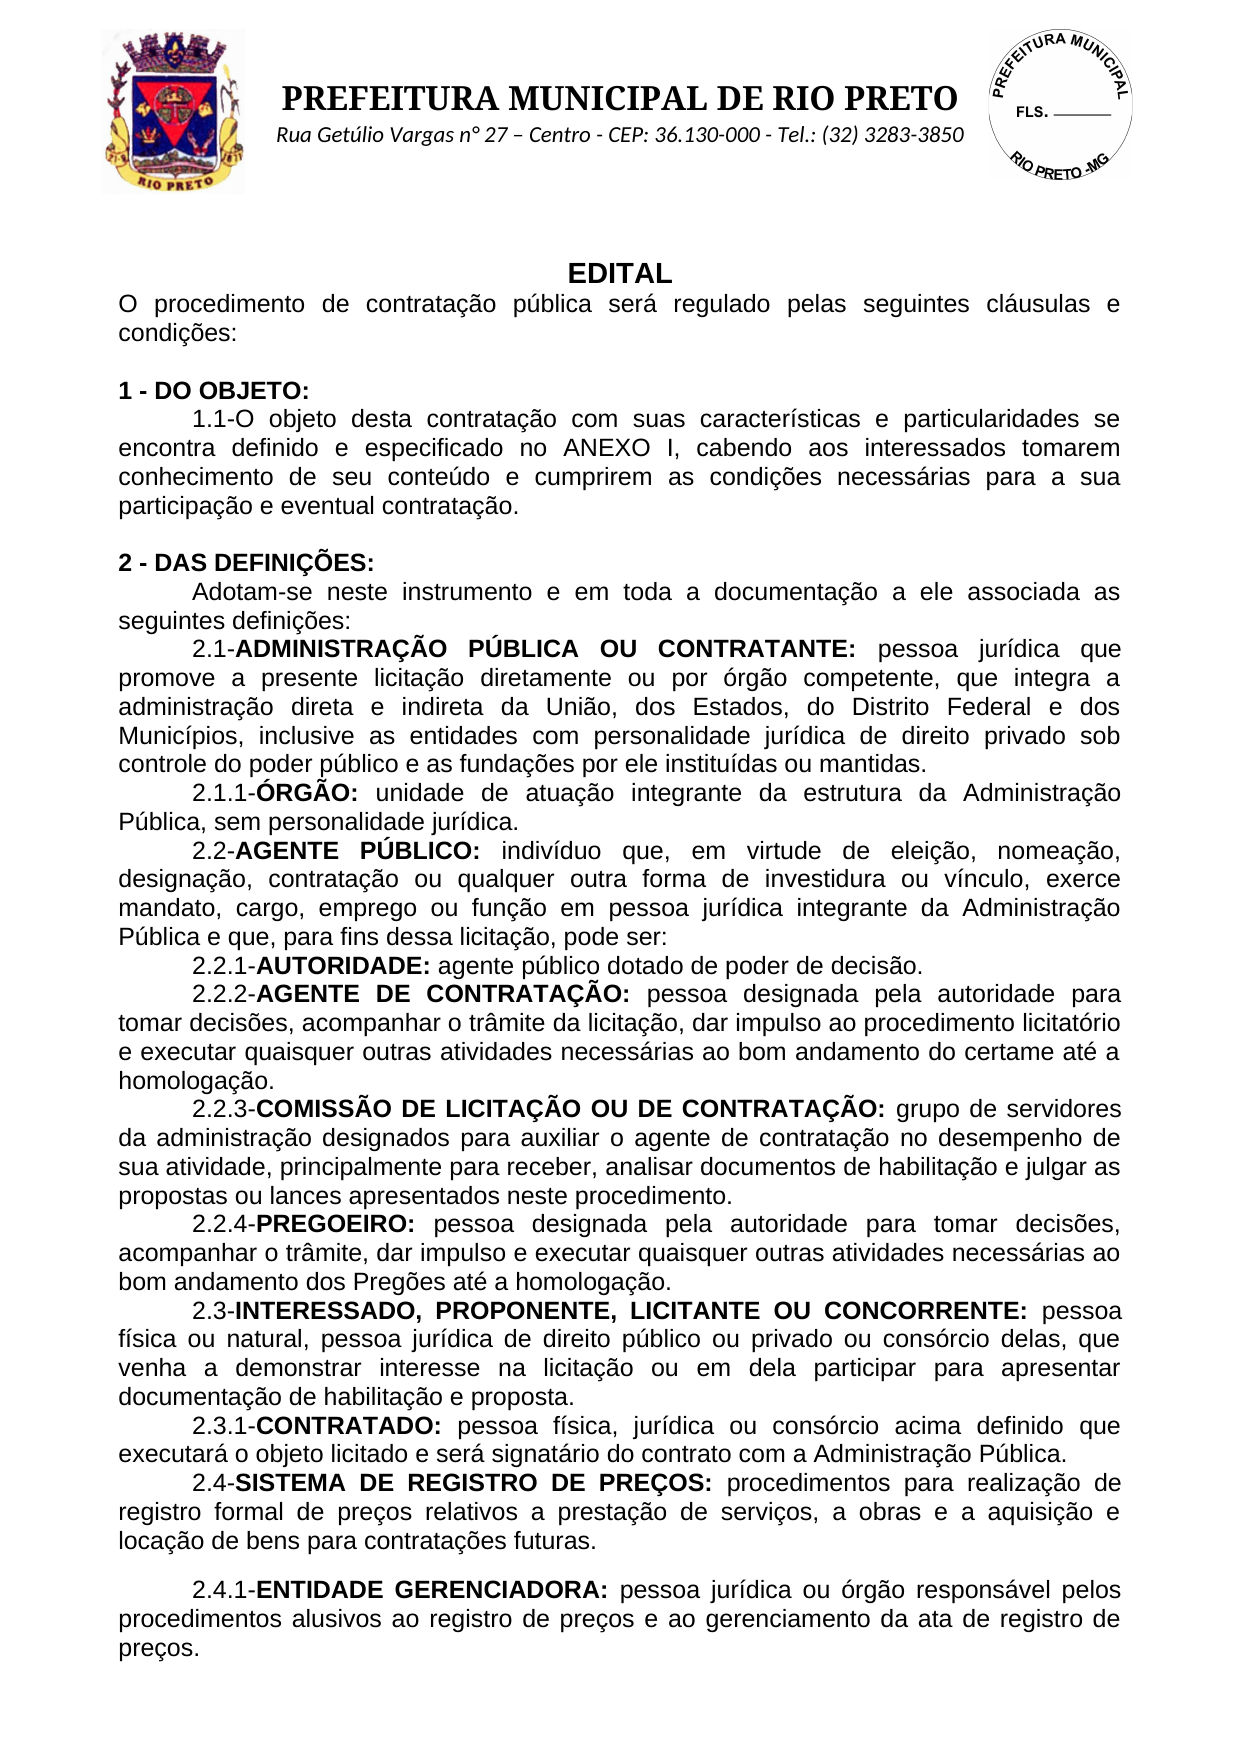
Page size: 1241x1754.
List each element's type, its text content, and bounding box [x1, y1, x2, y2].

text 2.3-INTERESSADO, PROPONENTE, LICITANTE OU CONCORRENTE: pessoa física ou natural, pessoa jurídica de direito público ou privado ou consórcio delas, que venha a demonstrar interesse na licitação ou em dela participar para apresentar documentação de habilitação e proposta. [118, 1296, 1122, 1411]
text 2.4.1-ENTIDADE GERENCIADORA: pessoa jurídica ou órgão responsável pelos procedimentos alusivos ao registro de preços e ao gerenciamento da ata de registro de preços. [118, 1575, 1122, 1661]
text 2.3.1-CONTRATADO: pessoa física, jurídica ou consórcio acima definido que executará o objeto licitado e será signatário do contrato com a Administração Pública. [118, 1411, 1122, 1468]
text 1 - DO OBJETO: [118, 376, 1122, 404]
text 2.2.4-PREGOEIRO: pessoa designada pela autoridade para tomar decisões, acompanhar o trâmite, dar impulso e executar quaisquer outras atividades necessárias ao bom andamento dos Pregões até a homologação. [118, 1209, 1122, 1296]
text 2.2.1-AUTORIDADE: agente público dotado de poder de decisão. [118, 951, 1122, 979]
text 2.1.1-ÓRGÃO: unidade de atuação integrante da estrutura da Administração Pública, sem personalidade jurídica. [118, 778, 1122, 836]
picture [988, 29, 1133, 180]
picture [101, 29, 246, 194]
text 2.2.2-AGENTE DE CONTRATAÇÃO: pessoa designada pela autoridade para tomar decisões, acompanhar o trâmite da licitação, dar impulso ao procedimento licitatório e executar quaisquer outras atividades necessárias ao bom andamento do certame até a homologação. [118, 979, 1122, 1094]
text O procedimento de contratação pública será regulado pelas seguintes cláusulas e condições: [118, 289, 1122, 347]
text Adotam-se neste instrumento e em toda a documentação a ele associada as seguintes definições: [118, 577, 1122, 634]
text 2.2.3-COMISSÃO DE LICITAÇÃO OU DE CONTRATAÇÃO: grupo de servidores da administração designados para auxiliar o agente de contratação no desempenho de sua atividade, principalmente para receber, analisar documentos de habilitação e julgar as propostas ou lances apresentados neste procedimento. [118, 1094, 1122, 1209]
text 2 - DAS DEFINIÇÕES: [118, 548, 1122, 577]
text 2.1-ADMINISTRAÇÃO PÚBLICA OU CONTRATANTE: pessoa jurídica que promove a presente licitação diretamente ou por órgão competente, que integra a administração direta e indireta da União, dos Estados, do Distrito Federal e dos Municípios, inclusive as entidades com personalidade jurídica de direito privado sob controle do poder público e as fundações por ele instituídas ou mantidas. [118, 634, 1122, 778]
text EDITAL [118, 256, 1122, 289]
text 2.4-SISTEMA DE REGISTRO DE PREÇOS: procedimentos para realização de registro formal de preços relativos a prestação de serviços, a obras e a aquisição e locação de bens para contratações futuras. [118, 1468, 1122, 1554]
text 2.2-AGENTE PÚBLICO: indivíduo que, em virtude de eleição, nomeação, designação, contratação ou qualquer outra forma de investidura ou vínculo, exerce mandato, cargo, emprego ou função em pessoa jurídica integrante da Administração Pública e que, para fins dessa licitação, pode ser: [118, 836, 1122, 951]
text 1.1-O objeto desta contratação com suas características e particularidades se encontra definido e especificado no ANEXO I, cabendo aos interessados tomarem conhecimento de seu conteúdo e cumprirem as condições necessárias para a sua participação e eventual contratação. [118, 404, 1122, 519]
